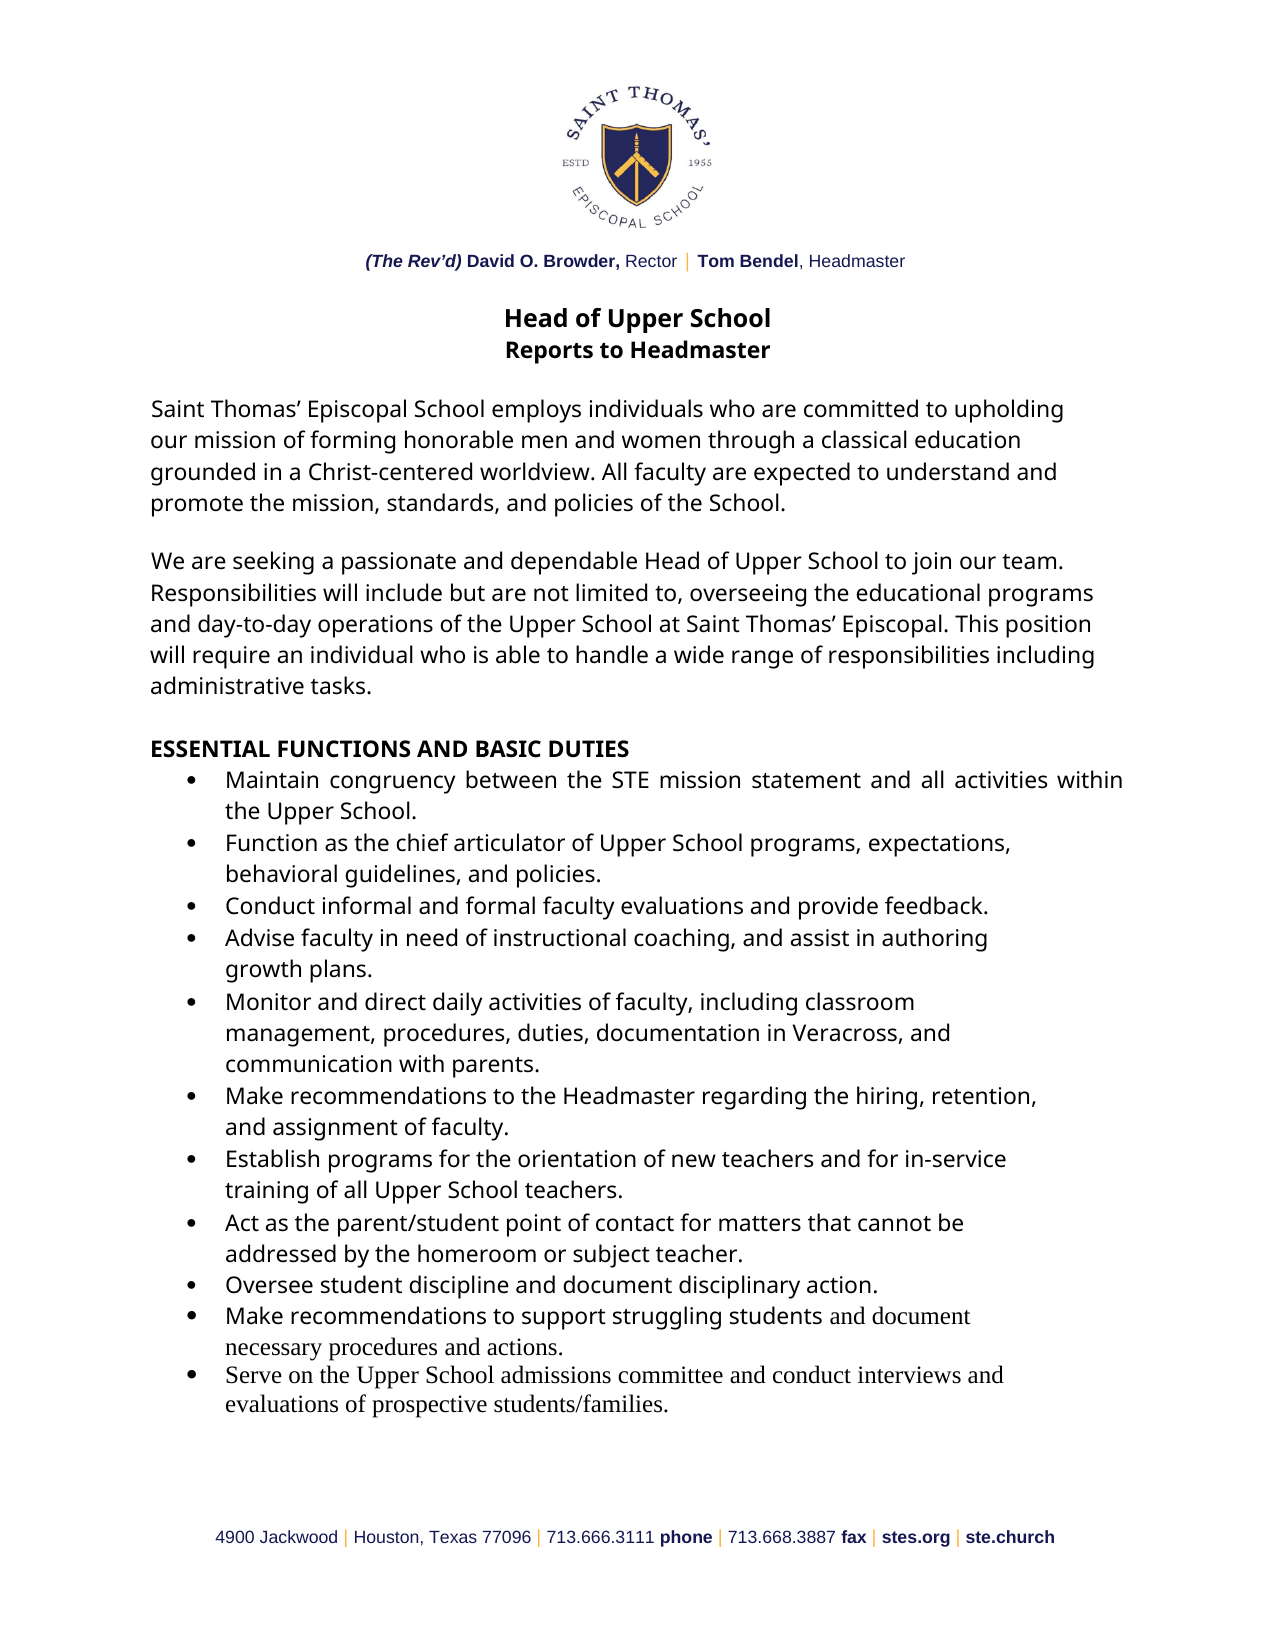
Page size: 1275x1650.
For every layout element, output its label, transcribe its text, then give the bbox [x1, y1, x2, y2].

list Function as the chief articulator of Upper School programs, expectations, behavioral guidelines, and policies. [187, 827, 1083, 889]
text We are seeking a passionate and dependable Head of Upper School to join our team. Responsibilities will include but are not limited to, overseeing the educational programs and day-to-day operations of the Upper School at Saint Thomas’ Episcopal. This position will require an individual who is able to handle a wide range of responsibilities including administrative tasks. [150, 545, 1107, 702]
list Establish programs for the orientation of new teachers and for in-service training of all Upper School teachers. [187, 1143, 1094, 1206]
list Maintain congruency between the STE mission statement and all activities within the Upper School. [187, 764, 1125, 827]
text Saint Thomas’ Episcopal School employs individuals who are committed to upholding our mission of forming honorable men and women through a classical education grounded in a Christ-centered worldview. All faculty are expected to understand and promote the mission, standards, and policies of the School. [150, 393, 1107, 518]
text ESSENTIAL FUNCTIONS AND BASIC DUTIES [150, 733, 1125, 764]
text Head of Upper School [150, 300, 1125, 334]
list Serve on the Upper School admissions committee and conduct interviews and evaluations of prospective students/families. [187, 1360, 1016, 1418]
list Make recommendations to support struggling students and document necessary procedures and actions. [187, 1300, 1015, 1360]
picture [536, 75, 739, 247]
list Advise faculty in need of instructional coaching, and assist in authoring growth plans. [187, 922, 1036, 985]
list Oversee student discipline and document disciplinary action. [187, 1269, 1125, 1300]
list Conduct informal and formal faculty evaluations and provide feedback. [187, 890, 1036, 921]
list Monitor and direct daily activities of faculty, including classroom management, procedures, duties, documentation in Veracross, and communication with parents. [187, 986, 1036, 1079]
list Make recommendations to the Headmaster regarding the hiring, retention, and assignment of faculty. [187, 1080, 1040, 1142]
list Act as the parent/student point of contact for matters that cannot be addressed by the homeroom or subject teacher. [187, 1207, 1073, 1269]
text Reports to Headmaster [150, 334, 1125, 366]
